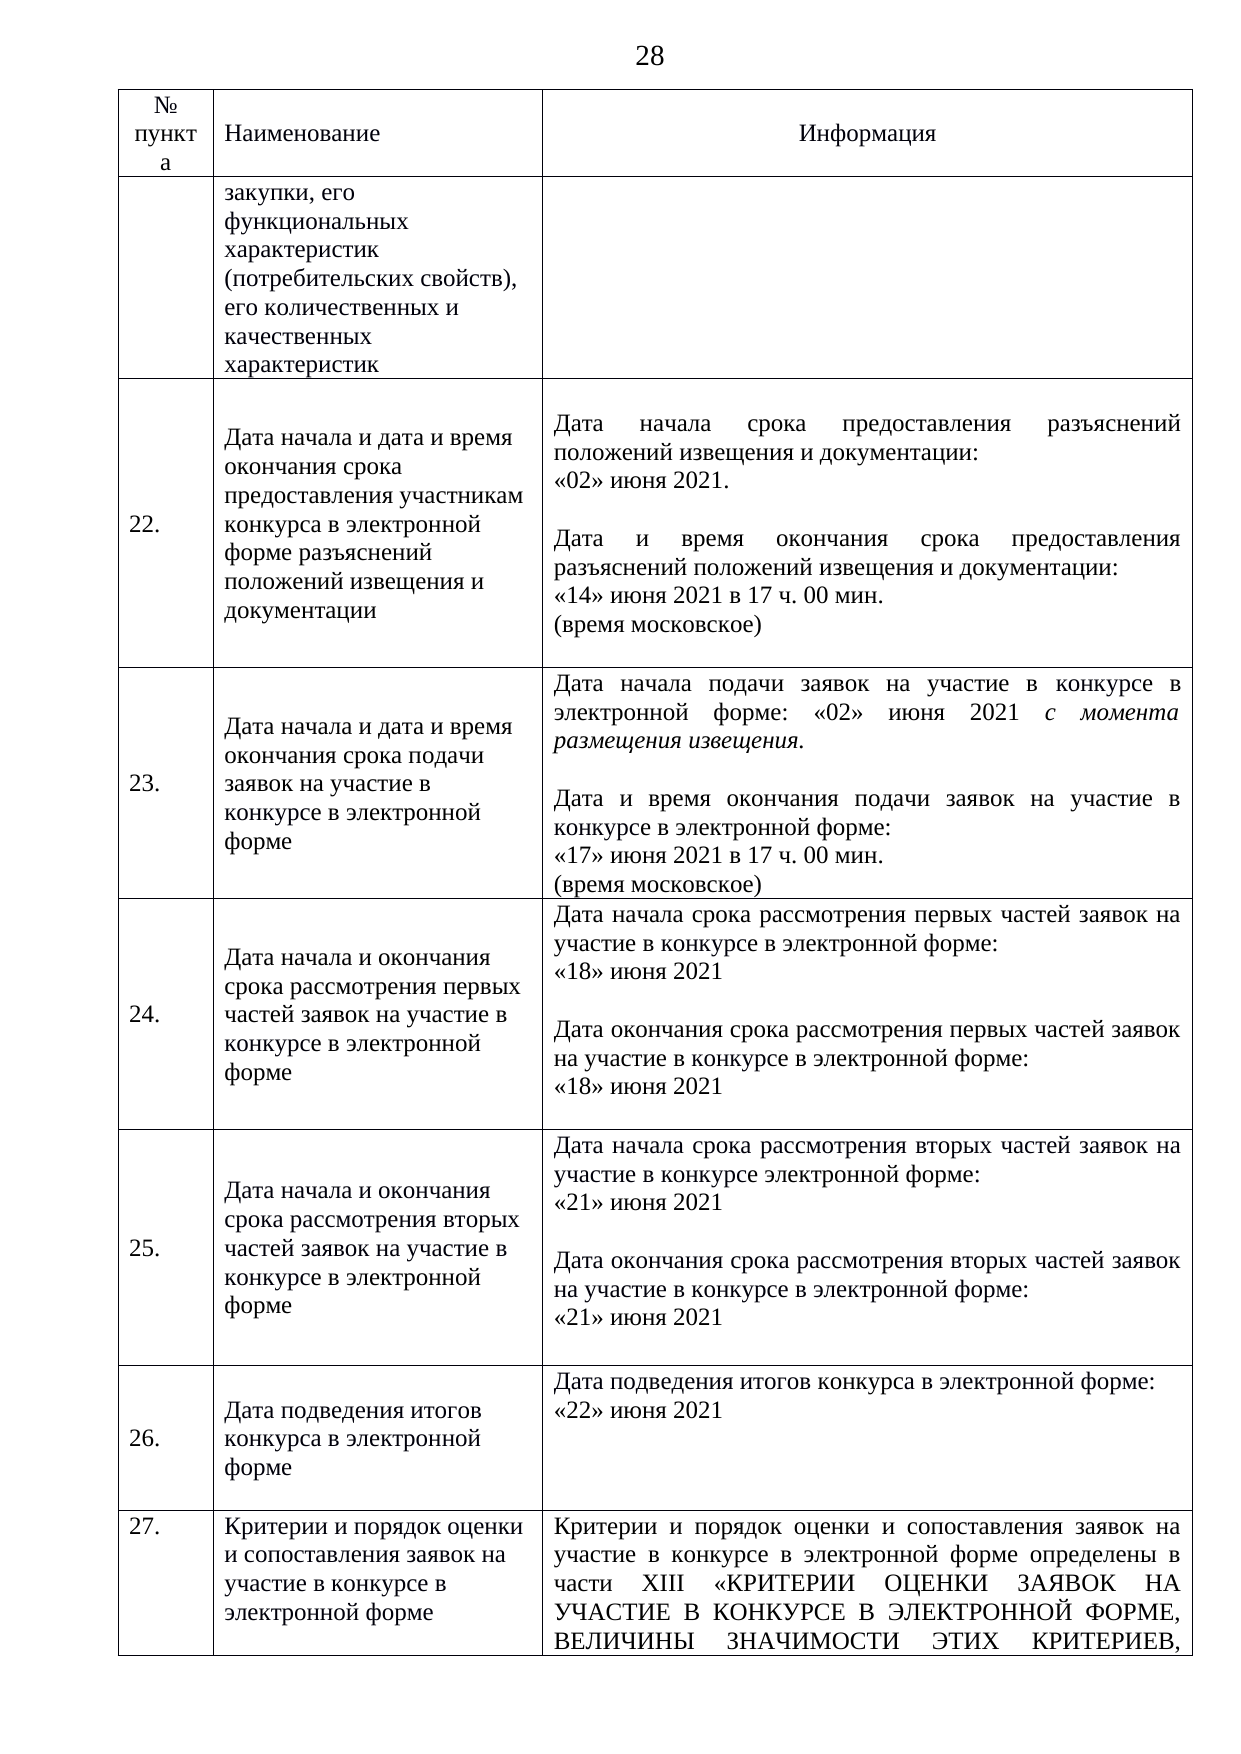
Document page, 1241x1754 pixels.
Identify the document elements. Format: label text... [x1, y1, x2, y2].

table_cell [119, 177, 213, 378]
table_cell [119, 1366, 213, 1510]
table_header Наименование [214, 90, 542, 176]
table_cell [119, 1130, 213, 1365]
table_cell [119, 379, 213, 667]
table_cell Дата подведения итогов конкурса в электронной форме: «22» июня 2021 [543, 1366, 1192, 1510]
table_cell Дата начала и окончания срока рассмотрения вторых частей заявок на участие в конкурсе в электронной форме [214, 1130, 542, 1365]
table_cell Дата начала подачи заявок на участие в конкурсе в электронной форме: «02» июня 2021 с момента размещения извещения. Дата и время окончания подачи заявок на участие в конкурсе в электронной форме: «17» июня 2021 в 17 ч. 00 мин. (время московское) [543, 668, 1192, 898]
table_cell Дата начала и дата и время окончания срока предоставления участникам конкурса в электронной форме разъяснений положений извещения и документации [214, 379, 542, 667]
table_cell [214, 177, 542, 378]
table_cell [119, 899, 213, 1129]
table_cell Дата начала и дата и время окончания срока подачи заявок на участие в конкурсе в электронной форме [214, 668, 542, 898]
table_cell Дата начала и окончания срока рассмотрения первых частей заявок на участие в конкурсе в электронной форме [214, 899, 542, 1129]
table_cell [543, 1511, 1192, 1654]
table_cell [119, 1511, 213, 1654]
table_header № пункта [119, 90, 213, 176]
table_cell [214, 1511, 542, 1654]
table_cell [119, 668, 213, 898]
table_cell Дата подведения итогов конкурса в электронной форме [214, 1366, 542, 1510]
table_cell Дата начала срока рассмотрения первых частей заявок на участие в конкурсе в электронной форме: «18» июня 2021 Дата окончания срока рассмотрения первых частей заявок на участие в конкурсе в электронной форме: «18» июня 2021 [543, 899, 1192, 1129]
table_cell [543, 177, 1192, 378]
table_cell Дата начала срока предоставления разъяснений положений извещения и документации: «02» июня 2021. Дата и время окончания срока предоставления разъяснений положений извещения и документации: «14» июня 2021 в 17 ч. 00 мин. (время московское) [543, 379, 1192, 667]
table_header Информация [543, 90, 1192, 176]
table_cell Дата начала срока рассмотрения вторых частей заявок на участие в конкурсе электронной форме: «21» июня 2021 Дата окончания срока рассмотрения вторых частей заявок на участие в конкурсе в электронной форме: «21» июня 2021 [543, 1130, 1192, 1365]
